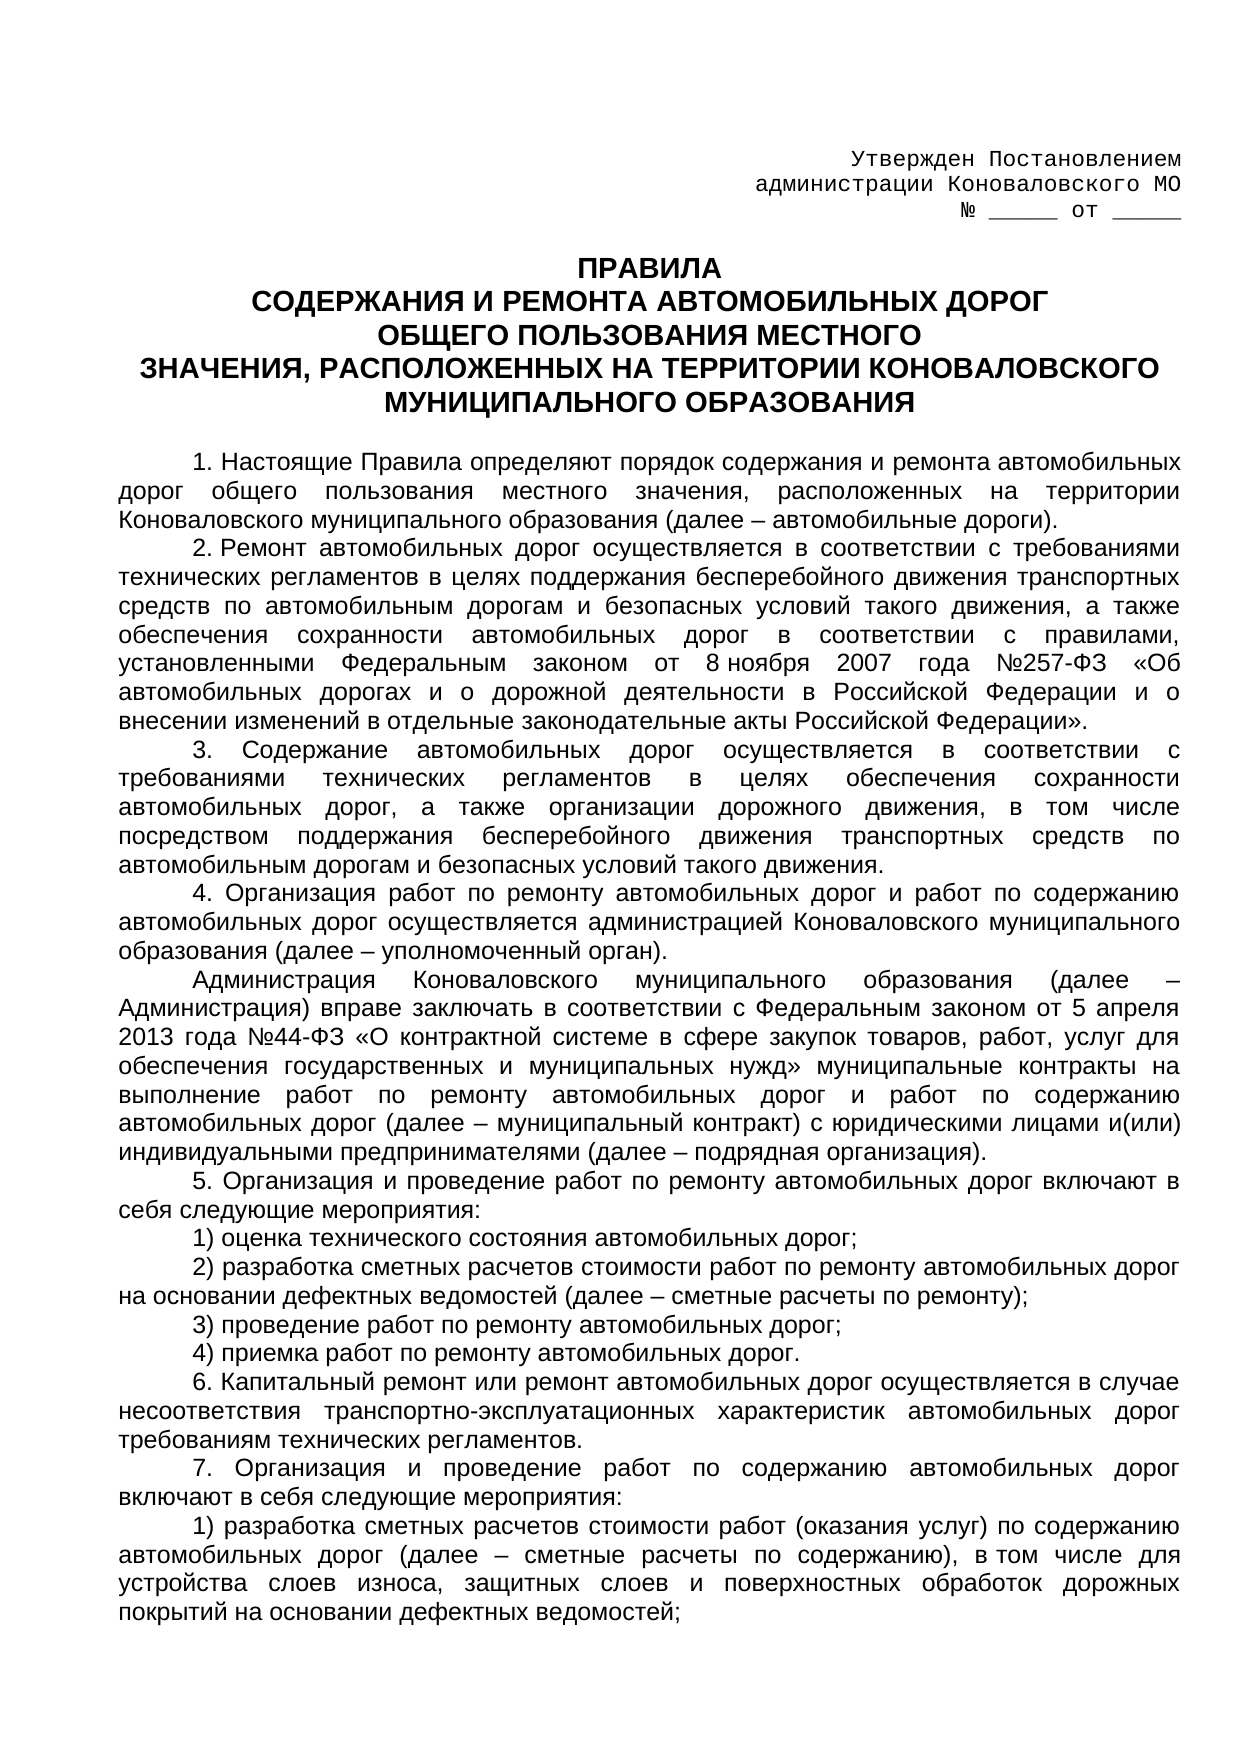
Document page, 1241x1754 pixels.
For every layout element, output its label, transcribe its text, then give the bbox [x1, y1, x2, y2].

text 6. Капитальный ремонт или ремонт автомобильных дорог осуществляется в случае несоответствия транспортно-эксплуатационных характеристик автомобильных дорог требованиям технических регламентов. [118, 1367, 1181, 1453]
text 2) разработка сметных расчетов стоимости работ по ремонту автомобильных дорог на основании дефектных ведомостей (далее – сметные расчеты по ремонту); [118, 1252, 1181, 1309]
text Утвержден Постановлением [118, 147, 1181, 173]
text 2. Ремонт автомобильных дорог осуществляется в соответствии с требованиями технических регламентов в целях поддержания бесперебойного движения транспортных средств по автомобильным дорогам и безопасных условий такого движения, а также обеспечения сохранности автомобильных дорог в соответствии с правилами, установленными Федеральным законом от 8 ноября 2007 года №257-ФЗ «Об автомобильных дорогах и о дорожной деятельности в Российской Федерации и о внесении изменений в отдельные законодательные акты Российской Федерации». [118, 533, 1181, 734]
text администрации Коноваловского МО [118, 173, 1181, 199]
text 4) приемка работ по ремонту автомобильных дорог. [118, 1338, 1181, 1367]
text 4. Организация работ по ремонту автомобильных дорог и работ по содержанию автомобильных дорог осуществляется администрацией Коноваловского муниципального образования (далее – уполномоченный орган). [118, 878, 1181, 964]
text 3) проведение работ по ремонту автомобильных дорог; [118, 1309, 1181, 1338]
text 7. Организация и проведение работ по содержанию автомобильных дорог включают в себя следующие мероприятия: [118, 1453, 1181, 1511]
text 5. Организация и проведение работ по ремонту автомобильных дорог включают в себя следующие мероприятия: [118, 1166, 1181, 1223]
text 1) разработка сметных расчетов стоимости работ (оказания услуг) по содержанию автомобильных дорог (далее – сметные расчеты по содержанию), в том числе для устройства слоев износа, защитных слоев и поверхностных обработок дорожных покрытий на основании дефектных ведомостей; [118, 1511, 1181, 1626]
text СОДЕРЖАНИЯ И РЕМОНТА АВТОМОБИЛЬНЫХ ДОРОГ [118, 284, 1181, 318]
text 1) оценка технического состояния автомобильных дорог; [118, 1223, 1181, 1252]
text 1. Настоящие Правила определяют порядок содержания и ремонта автомобильных дорог общего пользования местного значения, расположенных на территории Коноваловского муниципального образования (далее – автомобильные дороги). [118, 447, 1181, 533]
text ОБЩЕГО ПОЛЬЗОВАНИЯ МЕСТНОГО ЗНАЧЕНИЯ, РАСПОЛОЖЕННЫХ НА ТЕРРИТОРИИ КОНОВАЛОВСКОГО МУНИЦИПАЛЬНОГО ОБРАЗОВАНИЯ [118, 318, 1181, 418]
text Администрация Коноваловского муниципального образования (далее – Администрация) вправе заключать в соответствии с Федеральным законом от 5 апреля 2013 года №44-ФЗ «О контрактной системе в сфере закупок товаров, работ, услуг для обеспечения государственных и муниципальных нужд» муниципальные контракты на выполнение работ по ремонту автомобильных дорог и работ по содержанию автомобильных дорог (далее – муниципальный контракт) с юридическими лицами и(или) индивидуальными предпринимателями (далее – подрядная организация). [118, 964, 1181, 1166]
text ПРАВИЛА [118, 251, 1181, 284]
text 3. Содержание автомобильных дорог осуществляется в соответствии с требованиями технических регламентов в целях обеспечения сохранности автомобильных дорог, а также организации дорожного движения, в том числе посредством поддержания бесперебойного движения транспортных средств по автомобильным дорогам и безопасных условий такого движения. [118, 734, 1181, 878]
text № _____ от _____ [118, 199, 1181, 225]
